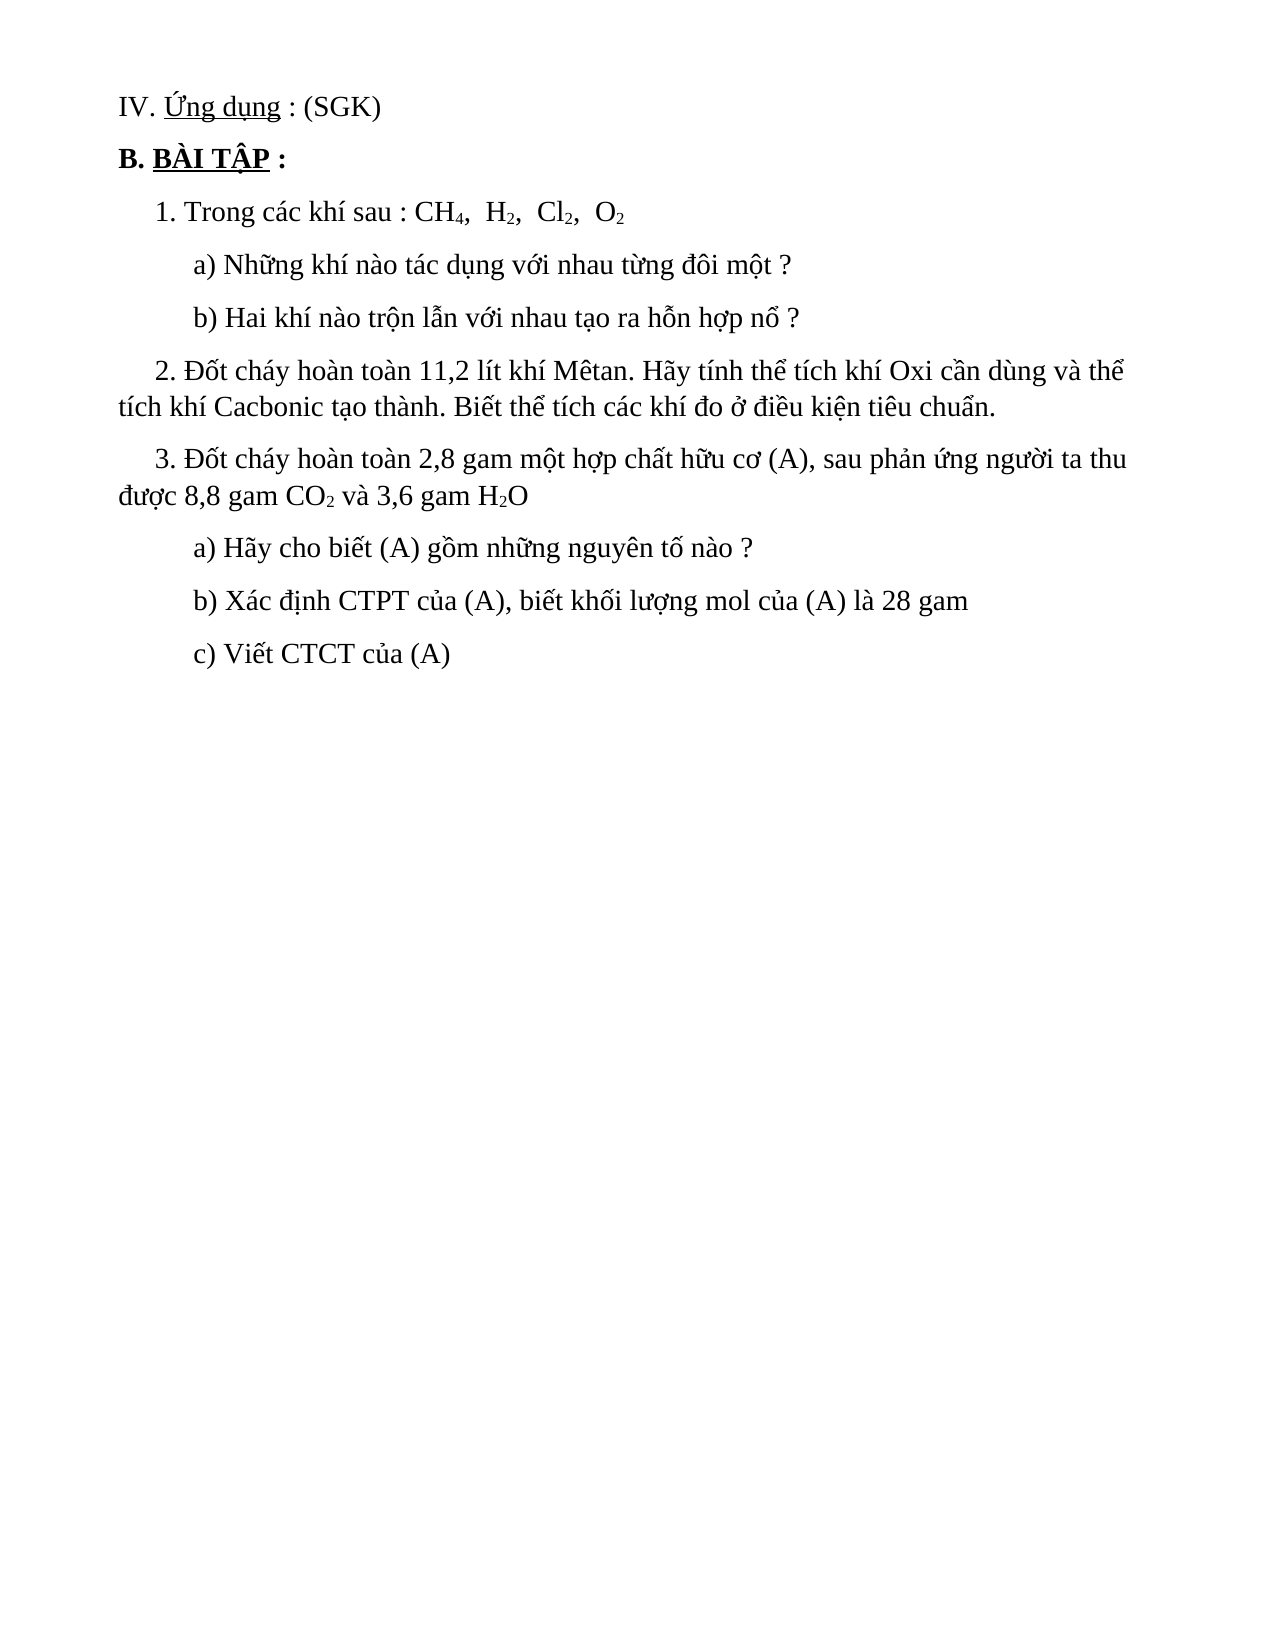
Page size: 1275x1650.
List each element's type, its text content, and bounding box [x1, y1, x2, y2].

text c) Viết CTCT của (A) [118, 636, 1157, 670]
text b) Xác định CTPT của (A), biết khối lượng mol của (A) là 28 gam [118, 583, 1157, 617]
text 3. Đốt cháy hoàn toàn 2,8 gam một hợp chất hữu cơ (A), sau phản ứng người ta thu được 8,8 gam CO2 và 3,6 gam H2O [118, 442, 1157, 511]
text 1. Trong các khí sau : CH4, H2, Cl2, O2 [118, 194, 1157, 228]
text B. BÀI TẬP : [118, 141, 1157, 175]
text b) Hai khí nào trộn lẫn với nhau tạo ra hỗn hợp nổ ? [118, 300, 1157, 333]
text a) Những khí nào tác dụng với nhau từng đôi một ? [118, 247, 1157, 281]
text IV. Ứng dụng : (SGK) [118, 89, 1157, 122]
text a) Hãy cho biết (A) gồm những nguyên tố nào ? [118, 531, 1157, 564]
text 2. Đốt cháy hoàn toàn 11,2 lít khí Mêtan. Hãy tính thể tích khí Oxi cần dùng và thể tích khí Cacbonic tạo thành. Biết thể tích các khí đo ở điều kiện tiêu chuẩn. [118, 353, 1157, 422]
